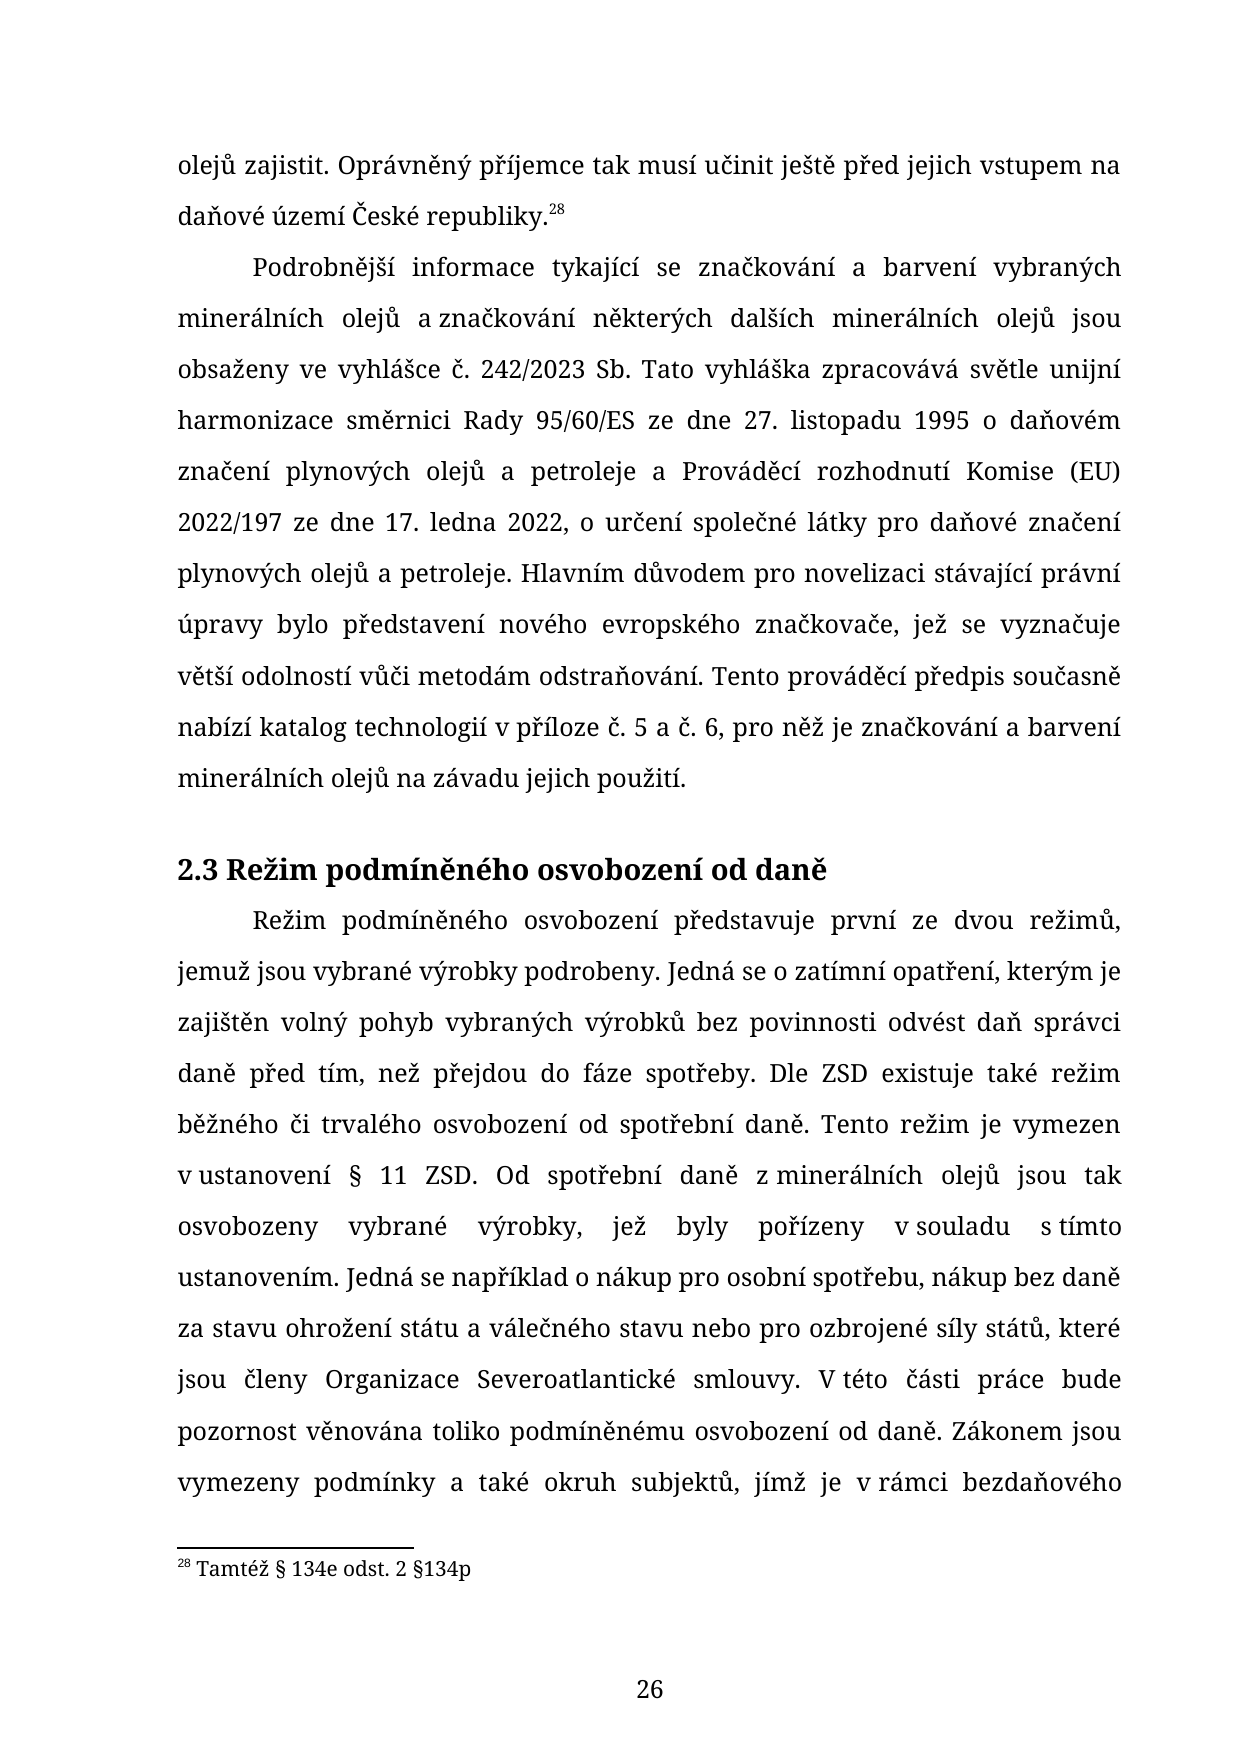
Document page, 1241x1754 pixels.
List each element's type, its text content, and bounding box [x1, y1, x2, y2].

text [177, 903, 1122, 1498]
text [177, 148, 1122, 233]
subtitle 2.3 Režim podmíněného osvobození od daně [177, 849, 1122, 888]
text Podrobnější informace tykající se značkování a barvení vybraných minerálních olejů a značkování některých dalších minerálních olejů jsou obsaženy ve vyhlášce č. 242/2023 Sb. Tato vyhláška zpracovává světle unijní harmonizace směrnici Rady 95/60/ES ze dne 27. listopadu 1995 o daňovém značení plynových olejů a petroleje a Prováděcí rozhodnutí Komise (EU) 2022/197 ze dne 17. ledna 2022, o určení společné látky pro daňové značení plynových olejů a petroleje. Hlavním důvodem pro novelizaci stávající právní úpravy bylo představení nového evropského značkovače, jež se vyznačuje větší odolností vůči metodám odstraňování. Tento prováděcí předpis současně nabízí katalog technologií v příloze č. 5 a č. 6, pro něž je značkování a barvení minerálních olejů na závadu jejich použití. [177, 250, 1122, 794]
